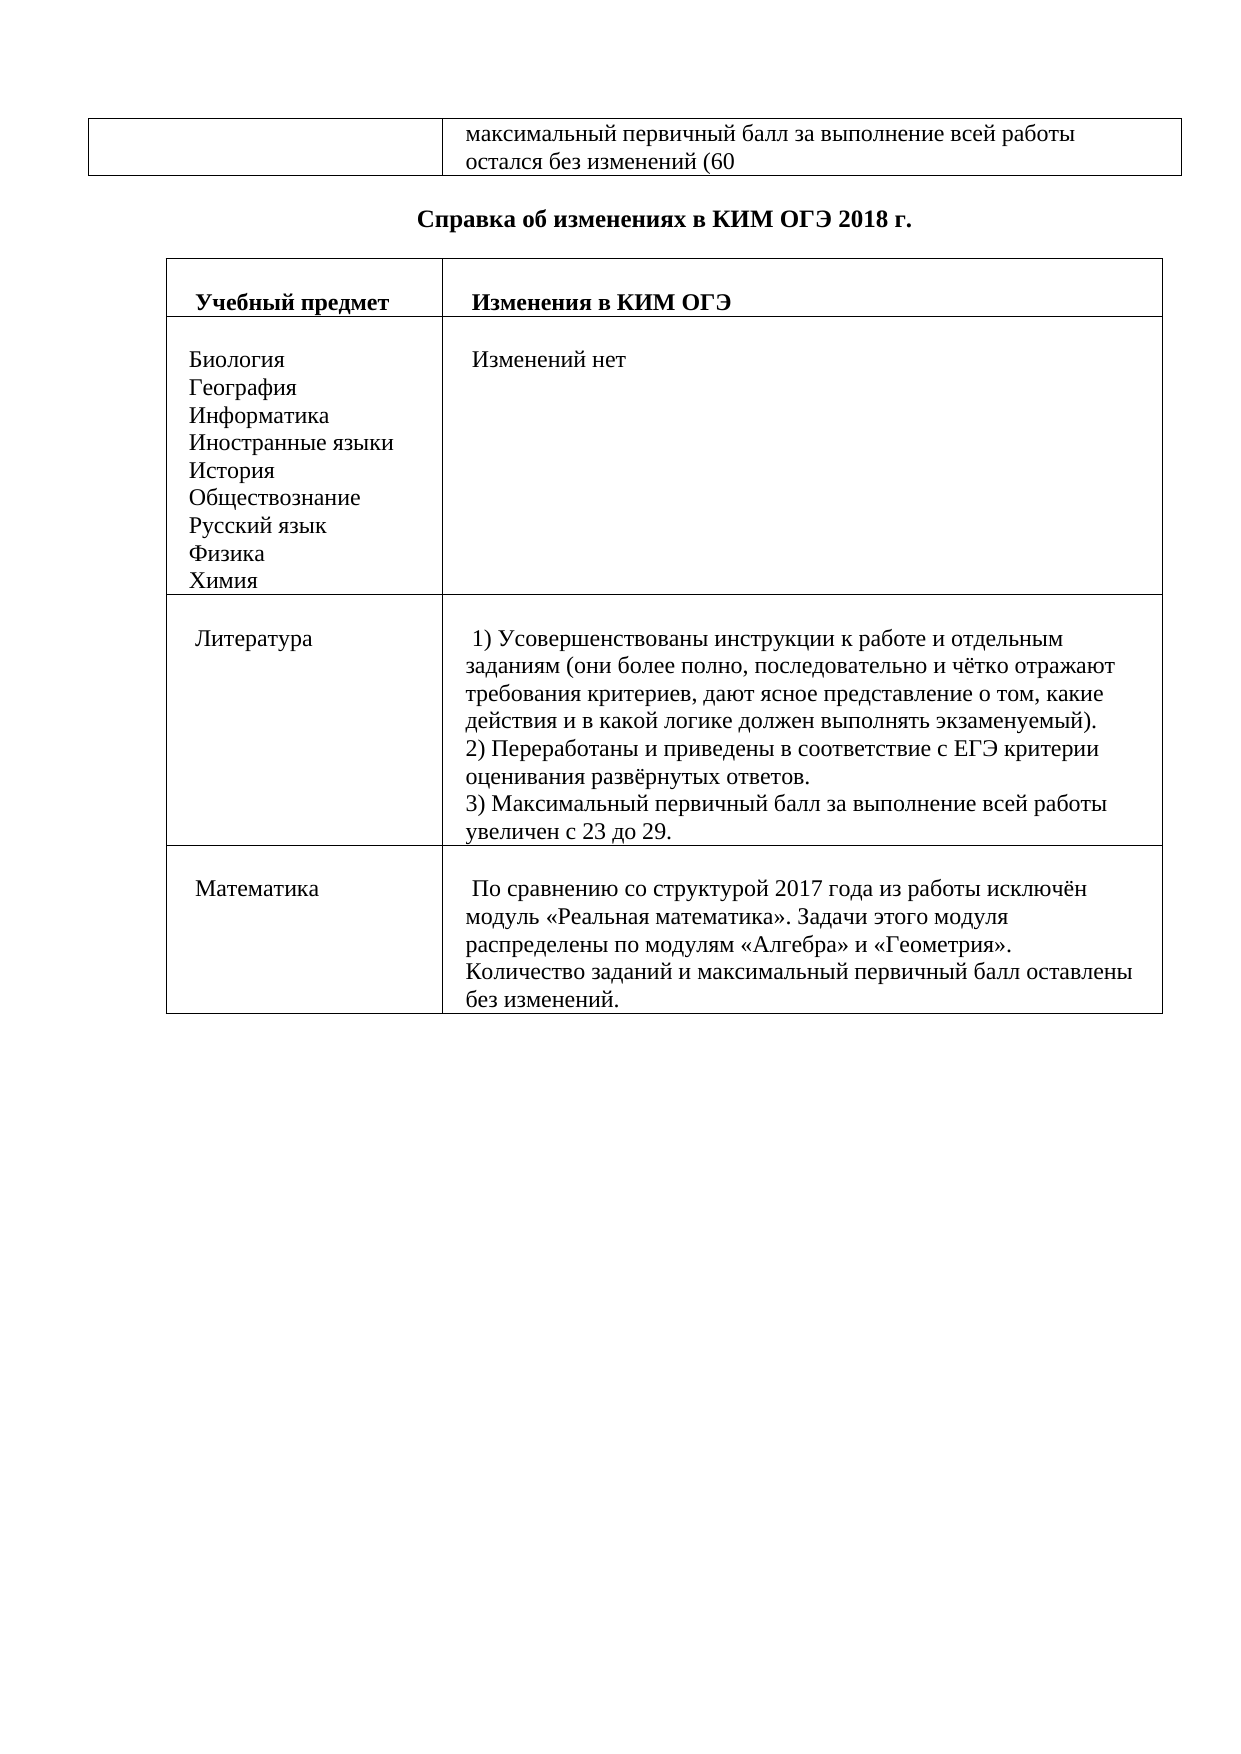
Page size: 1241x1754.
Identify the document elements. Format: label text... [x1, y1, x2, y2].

table_cell [167, 846, 442, 1013]
table_header [167, 259, 442, 316]
table_cell [443, 317, 1162, 594]
table_cell [443, 846, 1162, 1013]
table_header [443, 259, 1162, 316]
table_cell [89, 119, 442, 174]
text Справка об изменениях в КИМ ОГЭ 2018 г. [177, 204, 1152, 233]
table_cell [167, 595, 442, 845]
table_cell [443, 595, 1162, 845]
table_cell [167, 317, 442, 594]
table_cell [443, 119, 1181, 174]
